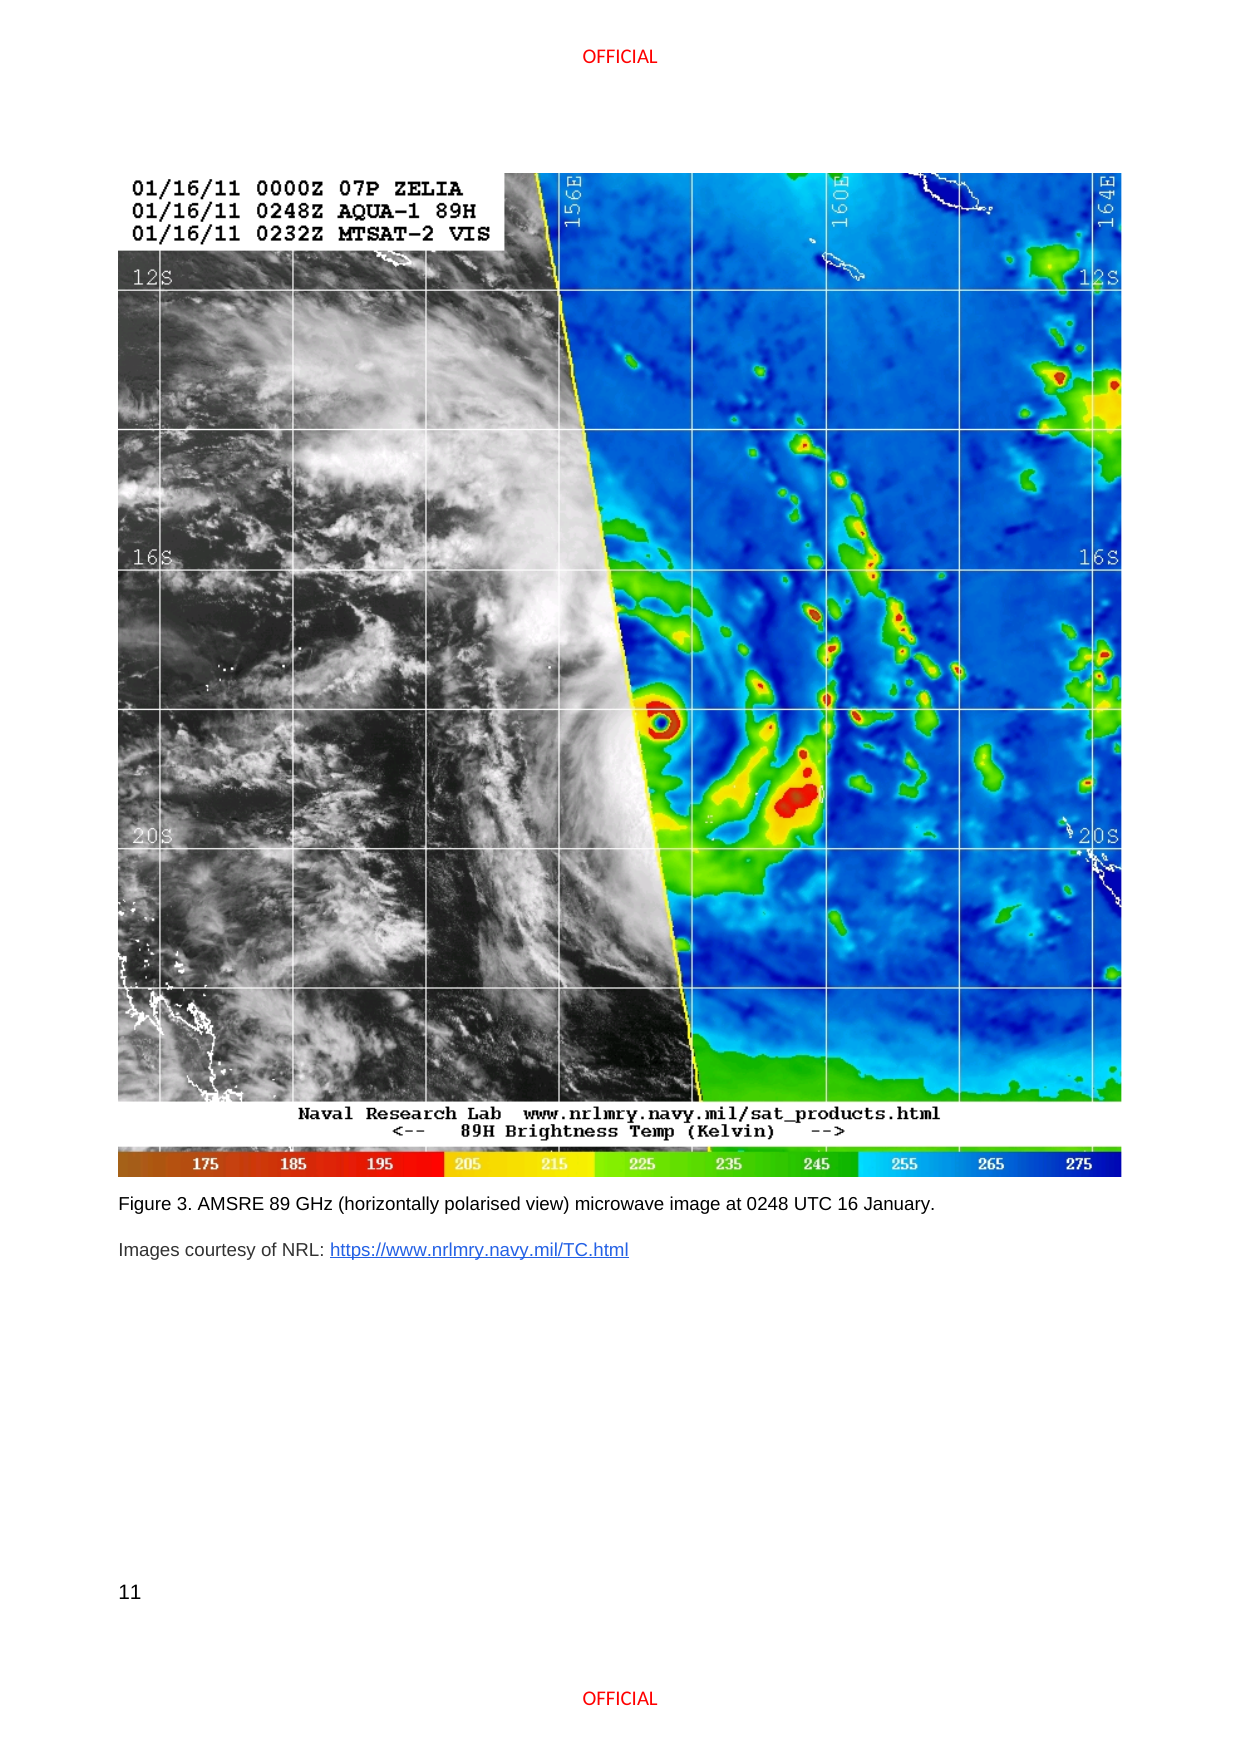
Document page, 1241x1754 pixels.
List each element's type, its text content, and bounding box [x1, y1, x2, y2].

picture [834, 191, 848, 197]
text Images courtesy of NRL: https://www.nrlmry.navy.mil/TC.html [118, 1239, 1122, 1260]
picture [118, 173, 1122, 1177]
picture [831, 205, 845, 213]
picture [892, 1157, 918, 1169]
text Figure 3. AMSRE 89 GHz (horizontally polarised view) microwave image at 0248 UTC 16 January. [118, 1193, 1122, 1214]
picture [832, 219, 848, 226]
